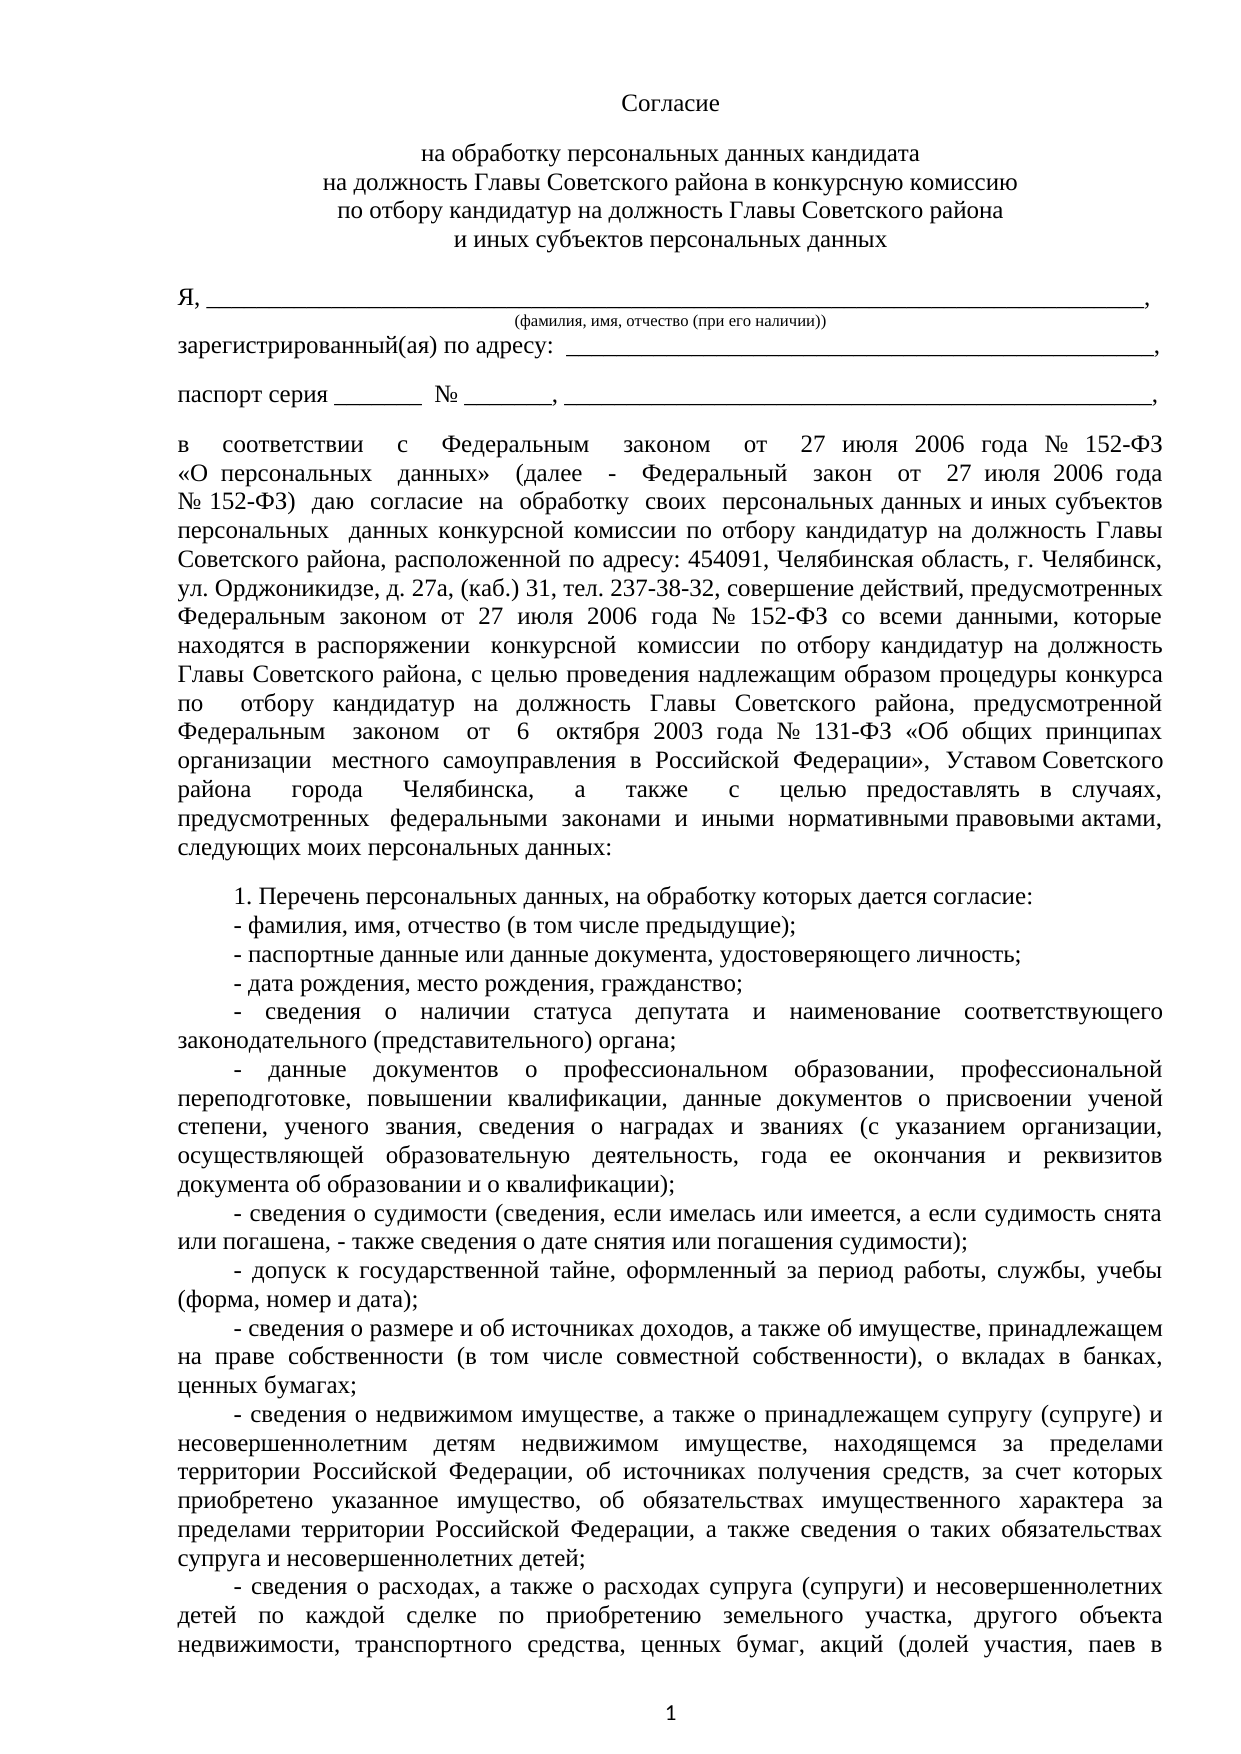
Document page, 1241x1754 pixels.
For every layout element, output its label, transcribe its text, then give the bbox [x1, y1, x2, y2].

text и иных субъектов персональных данных [177, 224, 1163, 253]
text - сведения о недвижимом имуществе, а также о принадлежащем супругу (супруге) и несовершеннолетним детям недвижимом имуществе, находящемся за пределами территории Российской Федерации, об источниках получения средств, за счет которых приобретено указанное имущество, об обязательствах имущественного характера за пределами территории Российской Федерации, а также сведения о таких обязательствах супруга и несовершеннолетних детей; [177, 1399, 1163, 1571]
text - дата рождения, место рождения, гражданство; [177, 968, 1163, 996]
text на обработку персональных данных кандидата [177, 138, 1163, 167]
text Я, ___________________________________________________________________________, [177, 282, 1163, 311]
text в соответствии с Федеральным законом от 27 июля 2006 года № 152-ФЗ «О персональных данных» (далее - Федеральный закон от 27 июля 2006 года № 152-ФЗ) даю согласие на обработку своих персональных данных и иных субъектов персональных данных конкурсной комиссии по отбору кандидатур на должность Главы Советского района, расположенной по адресу: 454091, Челябинская область, г. Челябинск, ул. Орджоникидзе, д. 27а, (каб.) 31, тел. 237-38-32, совершение действий, предусмотренных Федеральным законом от 27 июля 2006 года № 152-ФЗ со всеми данными, которые находятся в распоряжении конкурсной комиссии по отбору кандидатур на должность Главы Советского района, с целью проведения надлежащим образом процедуры конкурса по отбору кандидатур на должность Главы Советского района, предусмотренной Федеральным законом от 6 октября 2003 года № 131-ФЗ «Об общих принципах организации местного самоуправления в Российской Федерации», Уставом Советского района города Челябинска, а также с целью предоставлять в случаях, предусмотренных федеральными законами и иными нормативными правовыми актами, следующих моих персональных данных: [177, 429, 1163, 861]
text (фамилия, имя, отчество (при его наличии)) [177, 311, 1163, 330]
text - сведения о судимости (сведения, если имелась или имеется, а если судимость снята или погашена, - также сведения о дате снятия или погашения судимости); [177, 1198, 1163, 1255]
text зарегистрированный(ая) по адресу: _______________________________________________, [177, 330, 1163, 358]
text - данные документов о профессиональном образовании, профессиональной переподготовке, повышении квалификации, данные документов о присвоении ученой степени, ученого звания, сведения о наградах и званиях (с указанием организации, осуществляющей образовательную деятельность, года ее окончания и реквизитов документа об образовании и о квалификации); [177, 1054, 1163, 1198]
text Согласие [177, 88, 1163, 117]
text 1. Перечень персональных данных, на обработку которых дается согласие: [177, 881, 1163, 910]
text - паспортные данные или данные документа, удостоверяющего личность; [177, 939, 1163, 968]
text - фамилия, имя, отчество (в том числе предыдущие); [177, 910, 1163, 939]
text - допуск к государственной тайне, оформленный за период работы, службы, учебы (форма, номер и дата); [177, 1255, 1163, 1313]
text по отбору кандидатур на должность Главы Советского района [177, 196, 1163, 224]
text - сведения о размере и об источниках доходов, а также об имуществе, принадлежащем на праве собственности (в том числе совместной собственности), о вкладах в банках, ценных бумагах; [177, 1313, 1163, 1399]
text на должность Главы Советского района в конкурсную комиссию [177, 167, 1163, 196]
text - сведения о наличии статуса депутата и наименование соответствующего законодательного (представительного) органа; [177, 996, 1163, 1054]
text паспорт серия _______ № _______, _______________________________________________, [177, 379, 1163, 408]
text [177, 1571, 1163, 1658]
